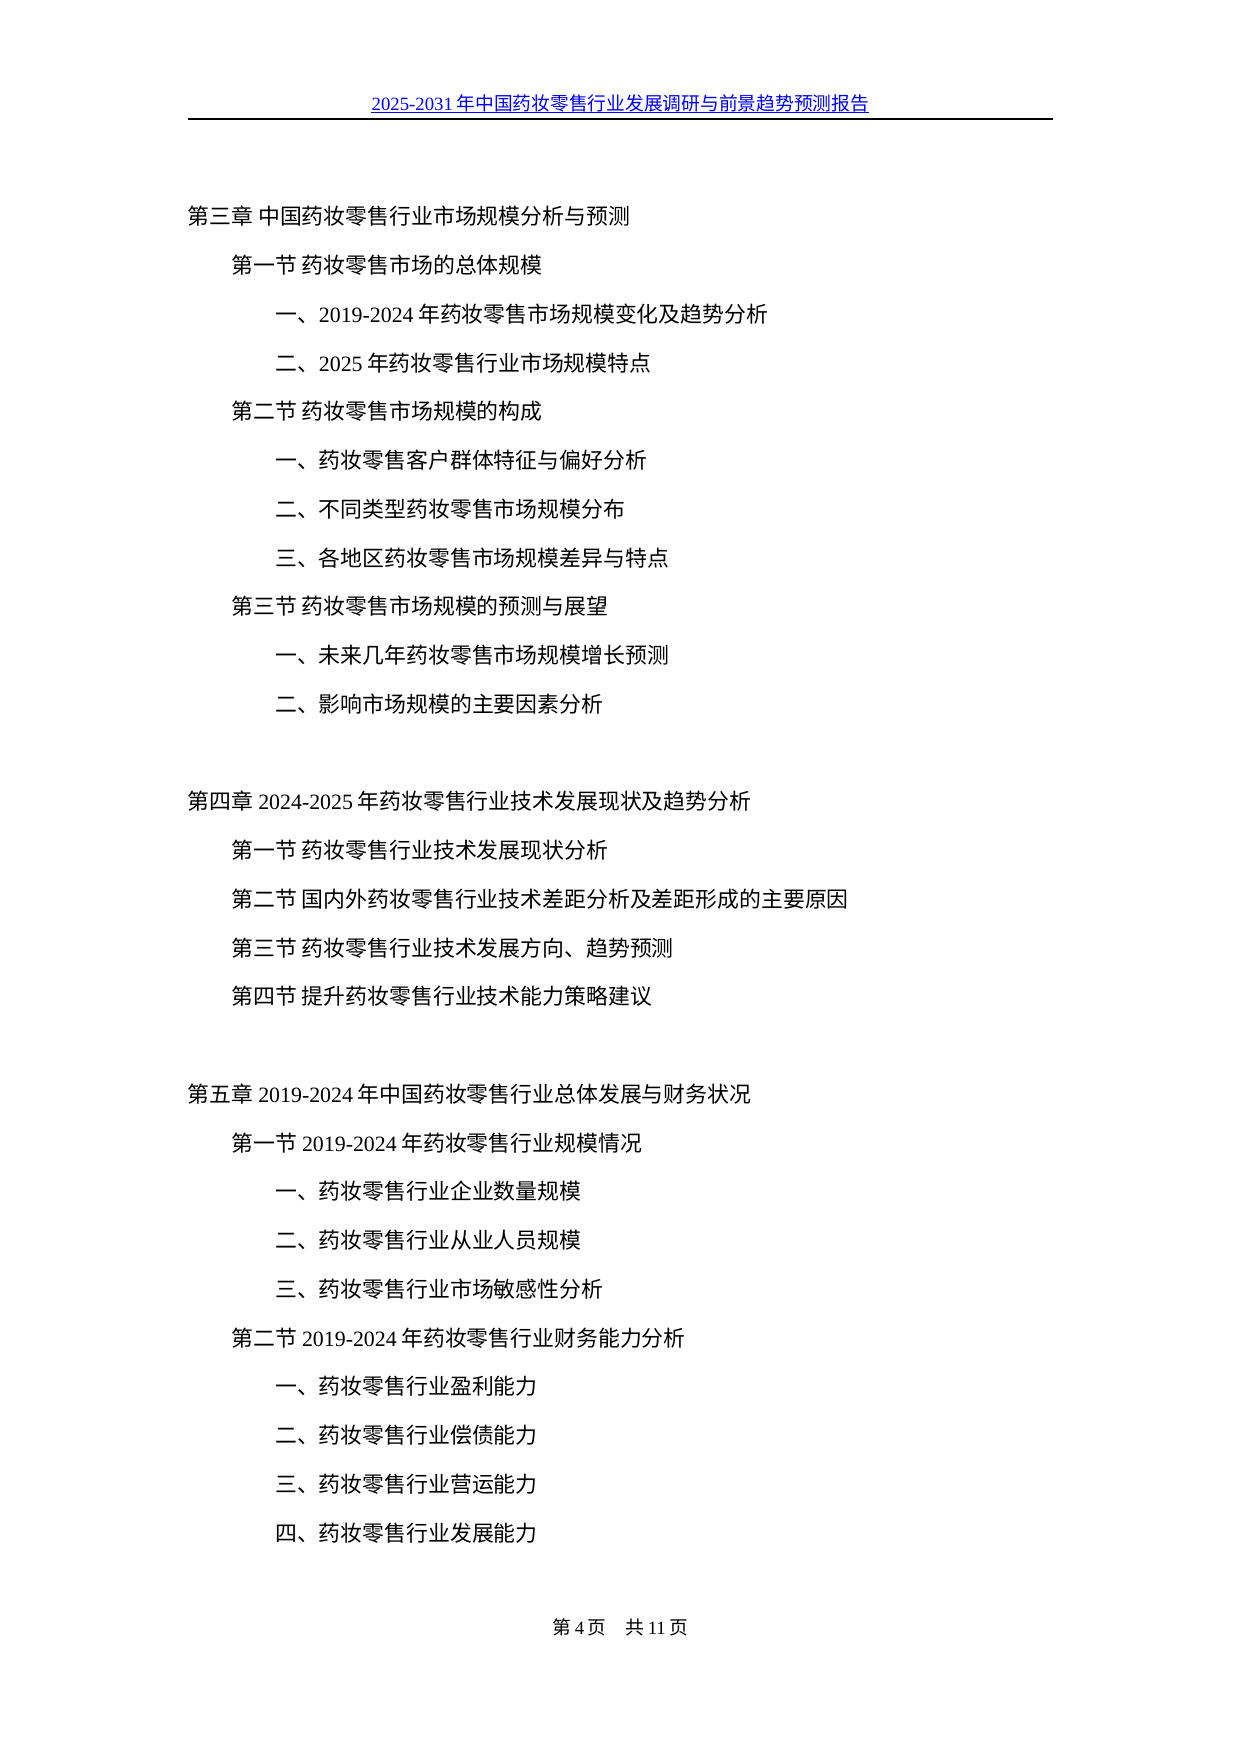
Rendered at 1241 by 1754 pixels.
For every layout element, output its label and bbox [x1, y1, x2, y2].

text [187, 150, 1053, 1548]
